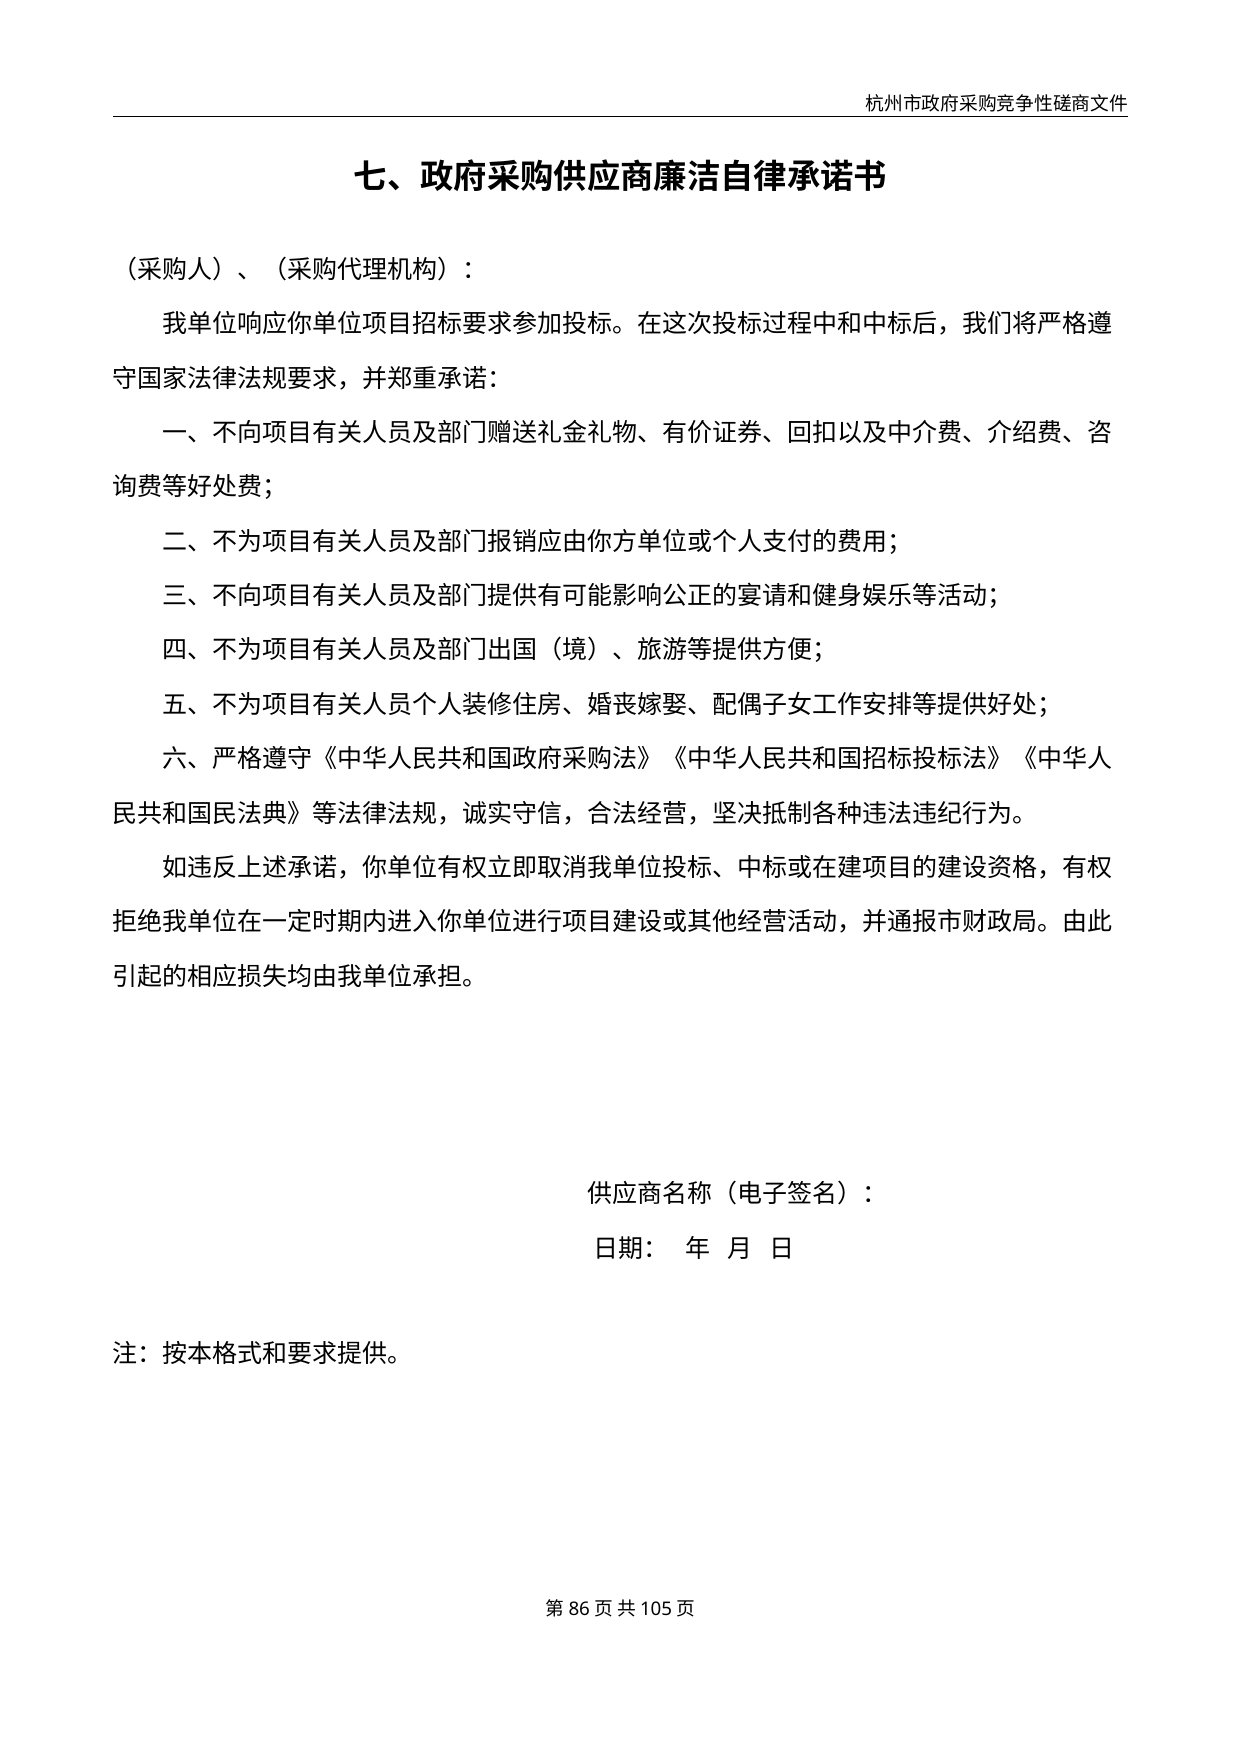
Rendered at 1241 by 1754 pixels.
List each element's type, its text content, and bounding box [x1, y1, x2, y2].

text 三、不向项目有关人员及部门提供有可能影响公正的宴请和健身娱乐等活动； [113, 576, 1128, 612]
text 日期： 年 月 日 [594, 1228, 1128, 1264]
text 五、不为项目有关人员个人装修住房、婚丧嫁娶、配偶子女工作安排等提供好处； [113, 684, 1128, 721]
text 六、严格遵守《中华人民共和国政府采购法》《中华人民共和国招标投标法》《中华人民共和国民法典》等法律法规，诚实守信，合法经营，坚决抵制各种违法违纪行为。 [113, 739, 1128, 829]
text 二、不为项目有关人员及部门报销应由你方单位或个人支付的费用； [113, 521, 1128, 557]
text 七、政府采购供应商廉洁自律承诺书 [112, 150, 1128, 198]
text 四、不为项目有关人员及部门出国（境）、旅游等提供方便； [113, 630, 1128, 666]
text 注：按本格式和要求提供。 [112, 1333, 1084, 1370]
text 我单位响应你单位项目招标要求参加投标。在这次投标过程中和中标后，我们将严格遵守国家法律法规要求，并郑重承诺： [113, 304, 1128, 394]
text 供应商名称（电子签名）： [113, 1174, 1011, 1210]
text 如违反上述承诺，你单位有权立即取消我单位投标、中标或在建项目的建设资格，有权拒绝我单位在一定时期内进入你单位进行项目建设或其他经营活动，并通报市财政局。由此引起的相应损失均由我单位承担。 [113, 847, 1128, 992]
text （采购人）、（采购代理机构）： [112, 249, 1128, 286]
text 一、不向项目有关人员及部门赠送礼金礼物、有价证券、回扣以及中介费、介绍费、咨询费等好处费； [113, 412, 1128, 503]
